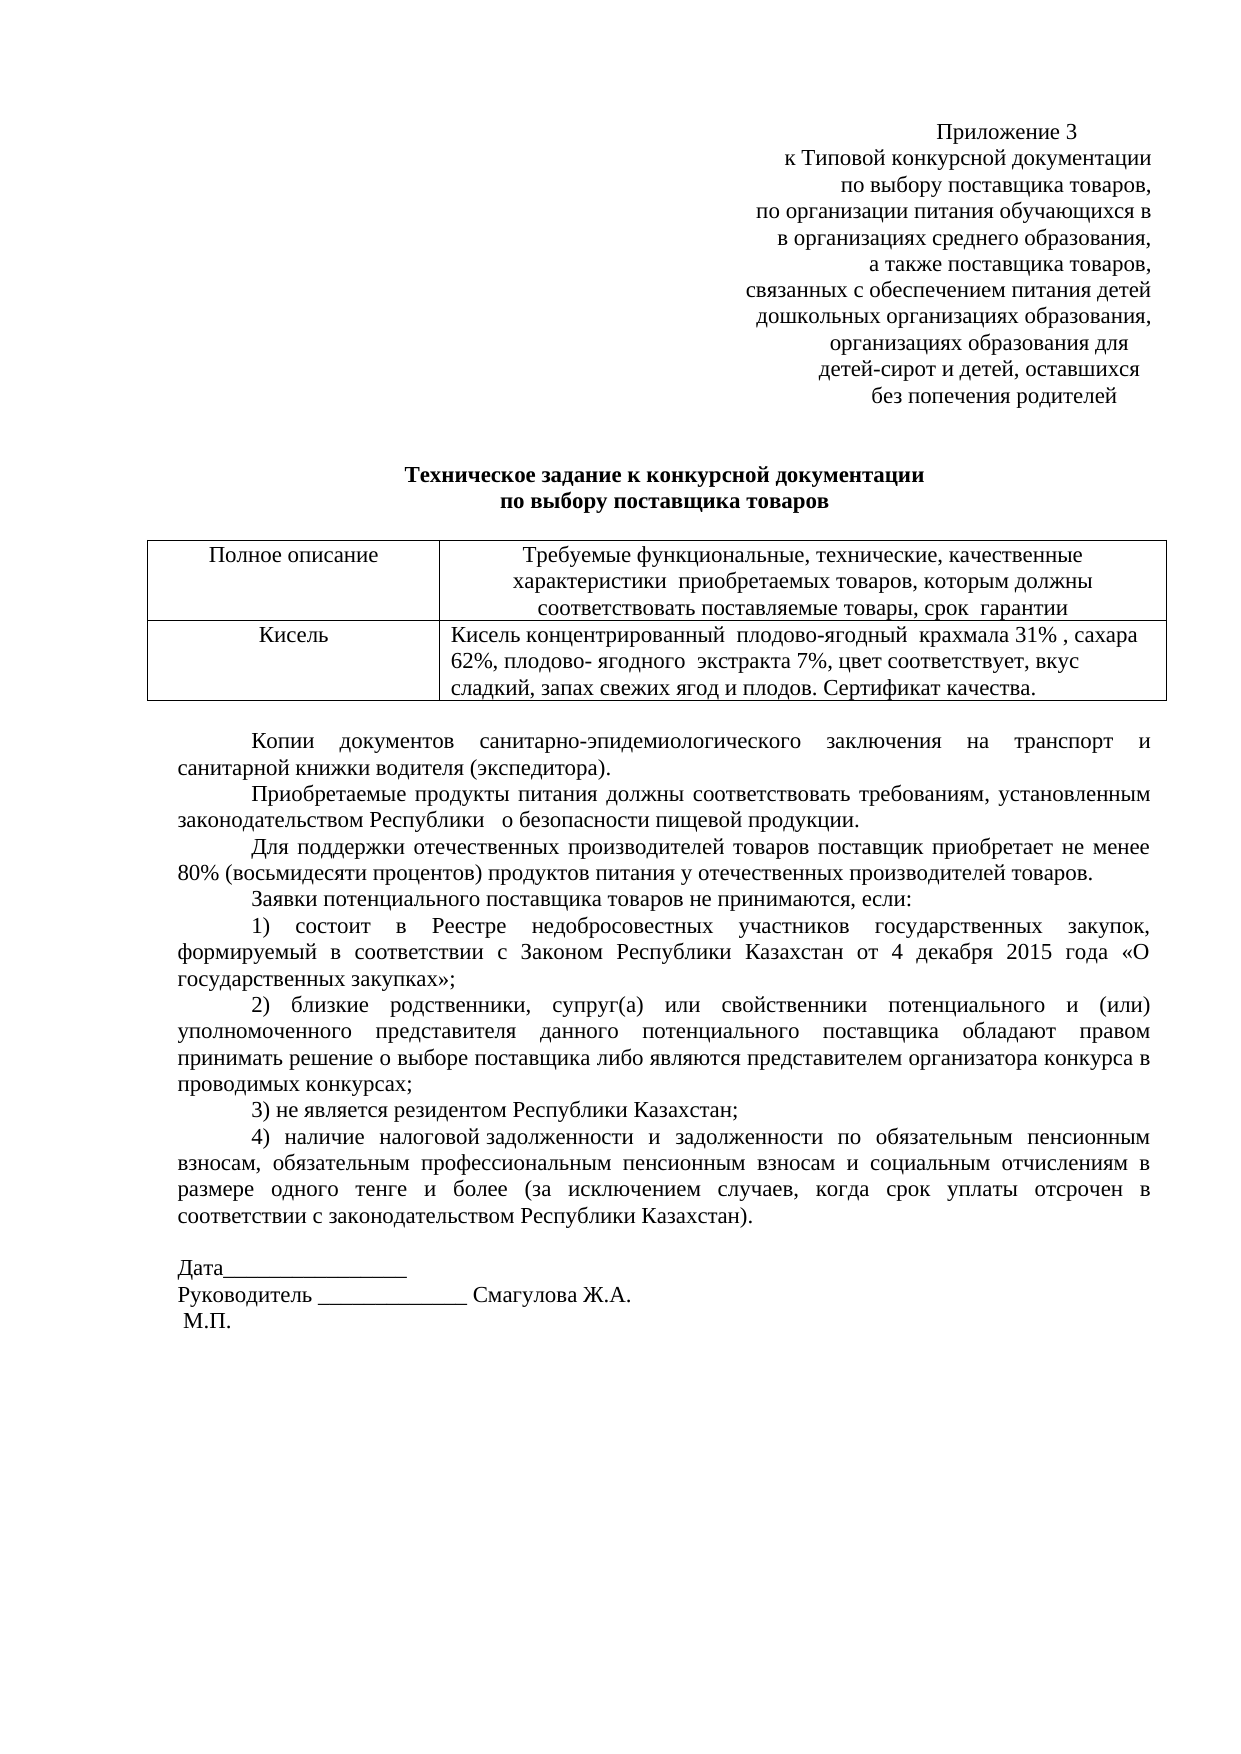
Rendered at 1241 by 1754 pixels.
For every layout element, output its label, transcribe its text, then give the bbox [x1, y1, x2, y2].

text Заявки потенциального поставщика товаров не принимаются, если: [177, 886, 1152, 912]
text 2) близкие родственники, супруг(а) или свойственники потенциального и (или) уполномоченного представителя данного потенциального поставщика обладают правом принимать решение о выборе поставщика либо являются представителем организатора конкурса в проводимых конкурсах; [177, 991, 1152, 1096]
text Руководитель _____________ Смагулова Ж.А. [177, 1281, 1152, 1307]
text в организациях среднего образования, [177, 223, 1152, 250]
text Приложение 3 к Типовой конкурсной документации по выбору поставщика товаров, [177, 118, 1152, 197]
text М.П. [177, 1307, 1152, 1333]
table_cell Кисель концентрированный плодово-ягодный крахмала 31% , сахара 62%, плодово- ягодного экстракта 7%, цвет соответствует, вкус сладкий, запах свежих ягод и плодов. Сертификат качества. [440, 621, 1166, 700]
table_cell Кисель [148, 621, 439, 700]
table_header Требуемые функциональные, технические, качественные характеристики приобретаемых товаров, которым должны соответствовать поставляемые товары, срок гарантии [440, 541, 1166, 620]
table_header Полное описание [148, 541, 439, 620]
text Дата________________ [177, 1254, 1152, 1281]
text по выбору поставщика товаров [177, 487, 1152, 513]
text Копии документов санитарно-эпидемиологического заключения на транспорт и санитарной книжки водителя (экспедитора). [177, 727, 1152, 780]
text связанных с обеспечением питания детей [177, 276, 1152, 303]
text а также поставщика товаров, [177, 250, 1152, 276]
text Для поддержки отечественных производителей товаров поставщик приобретает не менее 80% (восьмидесяти процентов) продуктов питания у отечественных производителей товаров. [177, 833, 1152, 886]
text по организации питания обучающихся в [177, 197, 1152, 223]
text 4) наличие налоговой задолженности и задолженности по обязательным пенсионным взносам, обязательным профессиональным пенсионным взносам и социальным отчислениям в размере одного тенге и более (за исключением случаев, когда срок уплаты отсрочен в соответствии с законодательством Республики Казахстан). [177, 1123, 1152, 1228]
text Приобретаемые продукты питания должны соответствовать требованиям, установленным законодательством Республики о безопасности пищевой продукции. [177, 780, 1152, 833]
text Техническое задание к конкурсной документации [177, 461, 1152, 487]
text 3) не является резидентом Республики Казахстан; [177, 1096, 1152, 1123]
text дошкольных организациях образования, организациях образования для детей-сирот и детей, оставшихся без попечения родителей [177, 303, 1152, 408]
text 1) состоит в Реестре недобросовестных участников государственных закупок, формируемый в соответствии с Законом Республики Казахстан от 4 декабря 2015 года «О государственных закупках»; [177, 912, 1152, 991]
